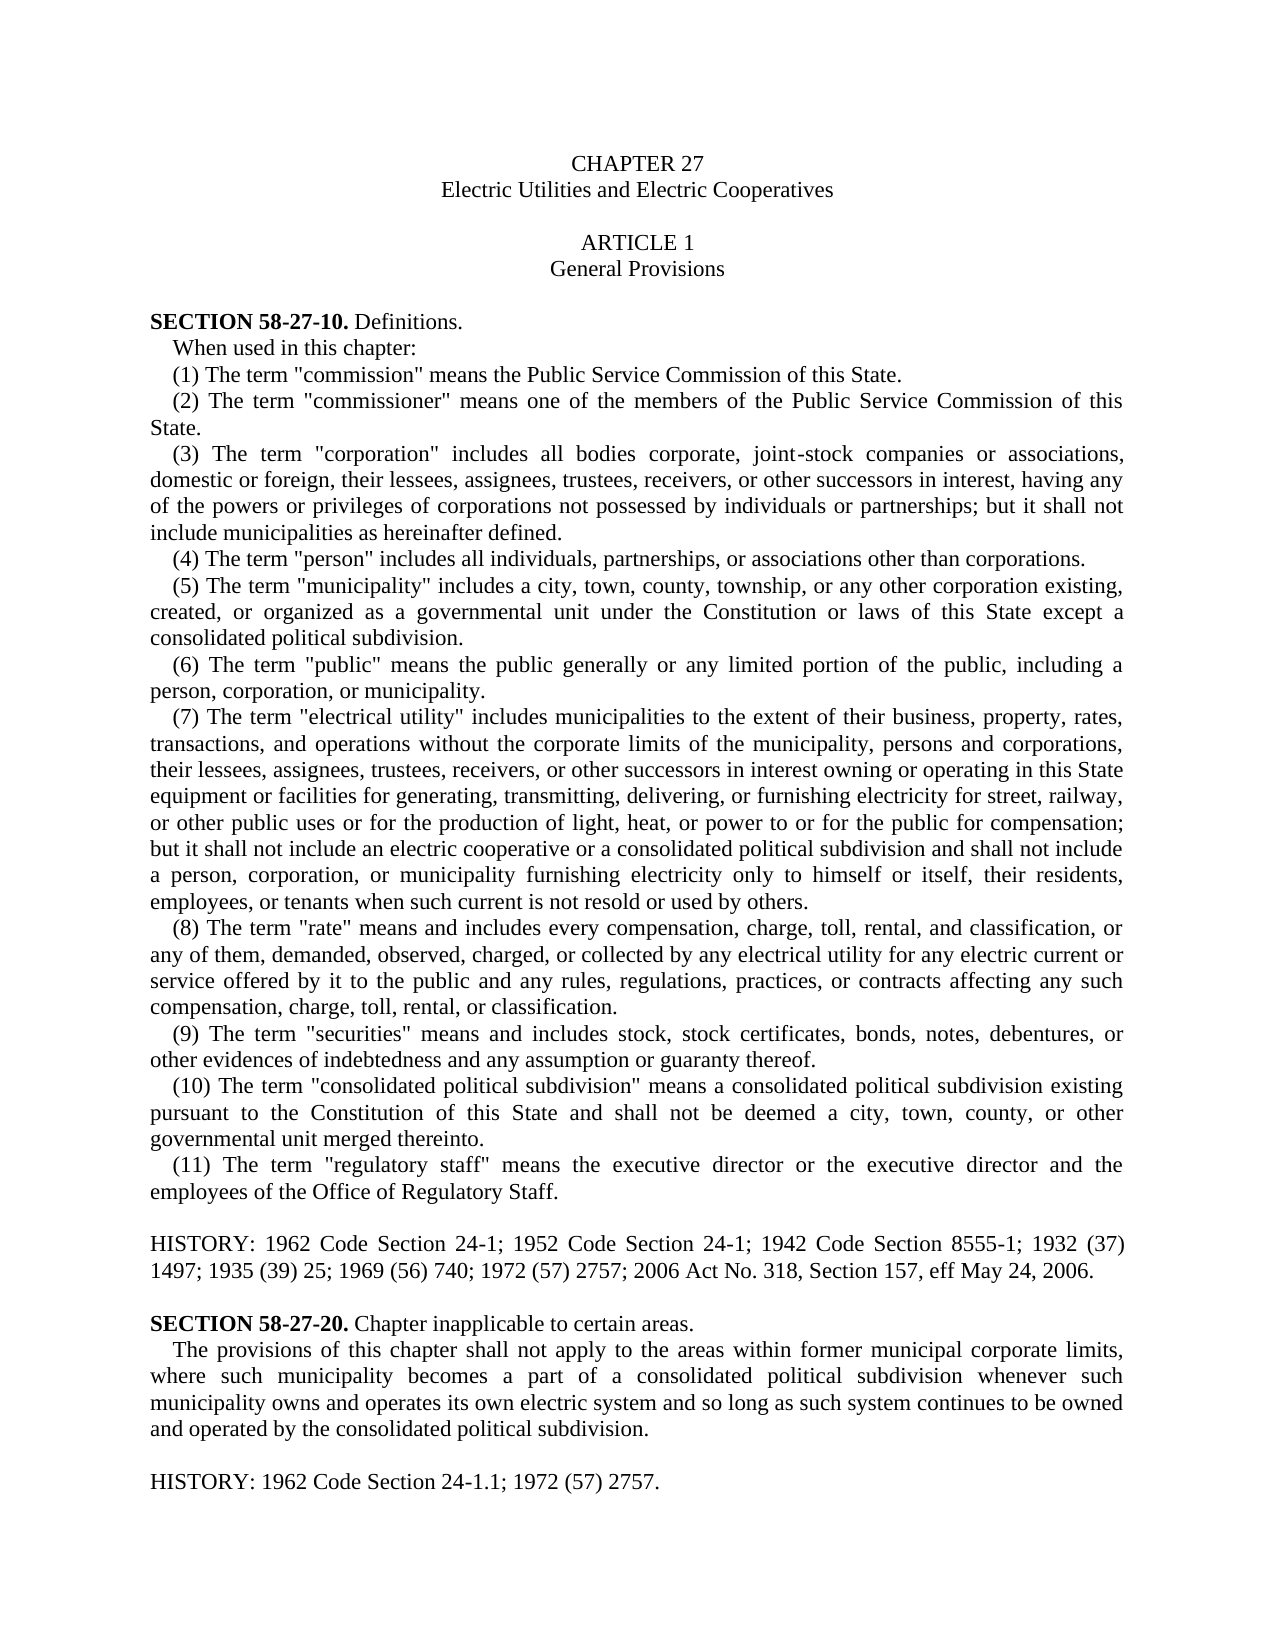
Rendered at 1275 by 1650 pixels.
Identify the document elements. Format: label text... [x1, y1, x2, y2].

text General Provisions [150, 255, 1125, 282]
text (8) The term "rate" means and includes every compensation, charge, toll, rental, and classification, or any of them, demanded, observed, charged, or collected by any electrical utility for any electric current or service offered by it to the public and any rules, regulations, practices, or contracts affecting any such compensation, charge, toll, rental, or classification. [150, 914, 1125, 1020]
text (9) The term "securities" means and includes stock, stock certificates, bonds, notes, debentures, or other evidences of indebtedness and any assumption or guaranty thereof. [150, 1020, 1125, 1072]
text (2) The term "commissioner" means one of the members of the Public Service Commission of this State. [150, 387, 1125, 440]
text CHAPTER 27 [150, 150, 1125, 176]
text (5) The term "municipality" includes a city, town, county, township, or any other corporation existing, created, or organized as a governmental unit under the Constitution or laws of this State except a consolidated political subdivision. [150, 572, 1125, 651]
text (11) The term "regulatory staff" means the executive director or the executive director and the employees of the Office of Regulatory Staff. [150, 1151, 1125, 1204]
text (7) The term "electrical utility" includes municipalities to the extent of their business, property, rates, transactions, and operations without the corporate limits of the municipality, persons and corporations, their lessees, assignees, trustees, receivers, or other successors in interest owning or operating in this State equipment or facilities for generating, transmitting, delivering, or furnishing electricity for street, railway, or other public uses or for the production of light, heat, or power to or for the public for compensation; but it shall not include an electric cooperative or a consolidated political subdivision and shall not include a person, corporation, or municipality furnishing electricity only to himself or itself, their residents, employees, or tenants when such current is not resold or used by others. [150, 703, 1125, 914]
text (6) The term "public" means the public generally or any limited portion of the public, including a person, corporation, or municipality. [150, 651, 1125, 703]
text When used in this chapter: [150, 334, 1125, 361]
text The provisions of this chapter shall not apply to the areas within former municipal corporate limits, where such municipality becomes a part of a consolidated political subdivision whenever such municipality owns and operates its own electric system and so long as such system continues to be owned and operated by the consolidated political subdivision. [150, 1336, 1125, 1441]
text (4) The term "person" includes all individuals, partnerships, or associations other than corporations. [150, 545, 1125, 572]
text ARTICLE 1 [150, 229, 1125, 255]
text HISTORY: 1962 Code Section 24-1; 1952 Code Section 24-1; 1942 Code Section 8555-1; 1932 (37) 1497; 1935 (39) 25; 1969 (56) 740; 1972 (57) 2757; 2006 Act No. 318, Section 157, eff May 24, 2006. [150, 1231, 1125, 1283]
text (3) The term "corporation" includes all bodies corporate, joint-stock companies or associations, domestic or foreign, their lessees, assignees, trustees, receivers, or other successors in interest, having any of the powers or privileges of corporations not possessed by individuals or partnerships; but it shall not include municipalities as hereinafter defined. [150, 440, 1125, 545]
text HISTORY: 1962 Code Section 24-1.1; 1972 (57) 2757. [150, 1468, 1125, 1494]
text (10) The term "consolidated political subdivision" means a consolidated political subdivision existing pursuant to the Constitution of this State and shall not be deemed a city, town, county, or other governmental unit merged thereinto. [150, 1072, 1125, 1151]
text SECTION 58-27-20. Chapter inapplicable to certain areas. [150, 1309, 1125, 1336]
text Electric Utilities and Electric Cooperatives [150, 176, 1125, 203]
text SECTION 58-27-10. Definitions. [150, 308, 1125, 334]
text (1) The term "commission" means the Public Service Commission of this State. [150, 361, 1125, 387]
